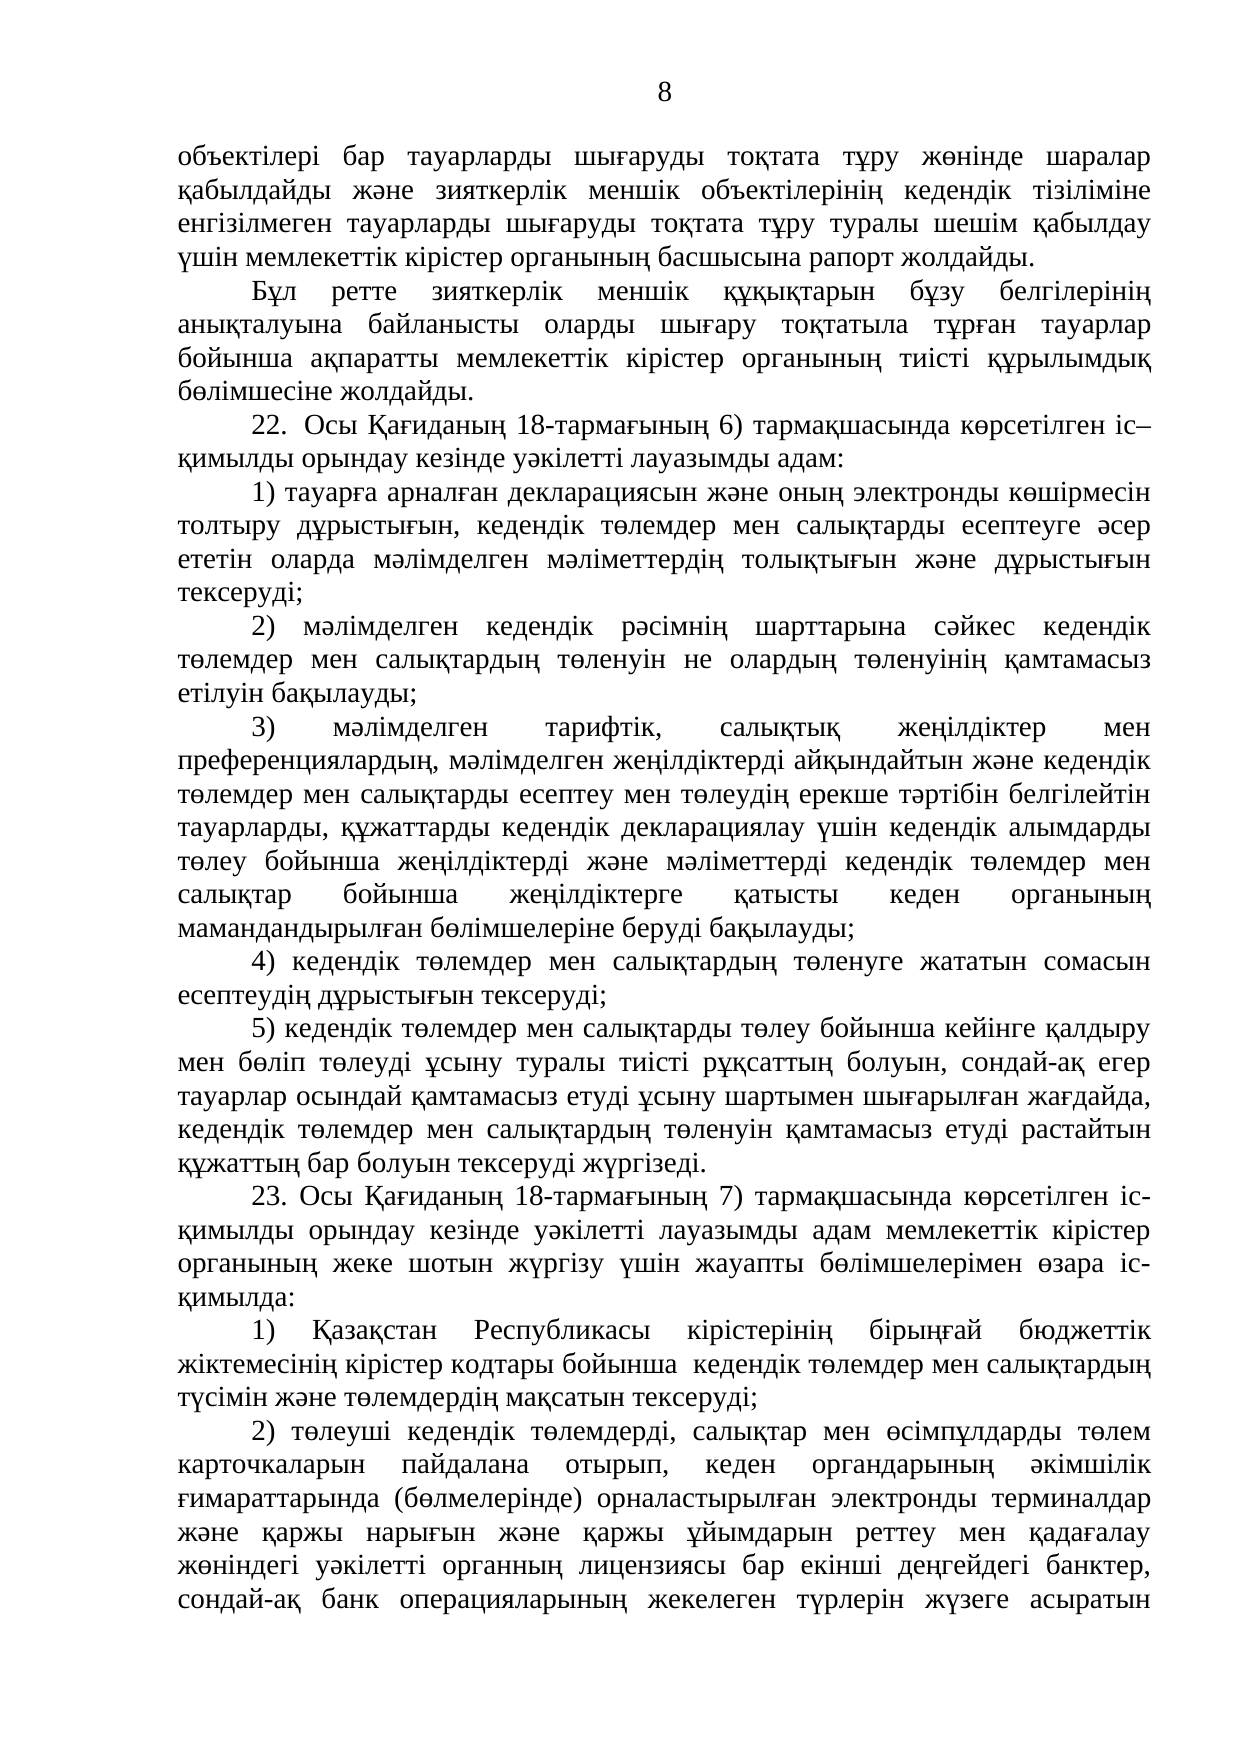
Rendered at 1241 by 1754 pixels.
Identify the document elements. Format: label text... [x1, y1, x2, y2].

text 23. Осы Қағиданың 18-тармағының 7) тармақшасында көрсетілген іс-қимылды орындау кезінде уәкілетті лауазымды адам мемлекеттік кірістер органының жеке шотын жүргізу үшін жауапты бөлімшелерімен өзара іс- қимылда: [177, 1178, 1152, 1312]
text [177, 1413, 1152, 1614]
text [177, 138, 1152, 273]
text 1) тауарға арналған декларациясын және оның электронды көшірмесін толтыру дұрыстығын, кедендік төлемдер мен салықтарды есептеуге әсер ететін оларда мәлімделген мәліметтердің толықтығын және дұрыстығын тексеруді; [177, 474, 1152, 608]
text 5) кедендік төлемдер мен салықтарды төлеу бойынша кейінге қалдыру мен бөліп төлеуді ұсыну туралы тиісті рұқсаттың болуын, сондай-ақ егер тауарлар осындай қамтамасыз етуді ұсыну шартымен шығарылған жағдайда, кедендік төлемдер мен салықтардың төленуін қамтамасыз етуді растайтын құжаттың бар болуын тексеруді жүргізеді. [177, 1011, 1152, 1178]
text Бұл ретте зияткерлік меншік құқықтарын бұзу белгілерінің анықталуына байланысты оларды шығару тоқтатыла тұрған тауарлар бойынша ақпаратты мемлекеттік кірістер органының тиісті құрылымдық бөлімшесіне жолдайды. [177, 273, 1152, 407]
text 22. Осы Қағиданың 18-тармағының 6) тармақшасында көрсетілген іс–қимылды орындау кезінде уәкілетті лауазымды адам: [177, 407, 1152, 474]
text 2) мәлімделген кедендік рәсімнің шарттарына сәйкес кедендік төлемдер мен салықтардың төленуін не олардың төленуінің қамтамасыз етілуін бақылауды; [177, 608, 1152, 709]
text 4) кедендік төлемдер мен салықтардың төленуге жататын сомасын есептеудің дұрыстығын тексеруді; [177, 943, 1152, 1011]
text 1) Қазақстан Республикасы кірістерінің бірыңғай бюджеттік жіктемесінің кірістер кодтары бойынша кедендік төлемдер мен салықтардың түсімін және төлемдердің мақсатын тексеруді; [177, 1312, 1152, 1413]
text 3) мәлімделген тарифтік, салықтық жеңілдіктер мен преференциялардың, мәлімделген жеңілдіктерді айқындайтын және кедендік төлемдер мен салықтарды есептеу мен төлеудің ерекше тәртібін белгілейтін тауарларды, құжаттарды кедендік декларациялау үшін кедендік алымдарды төлеу бойынша жеңілдіктерді және мәліметтерді кедендік төлемдер мен салықтар бойынша жеңілдіктерге қатысты кеден органының мамандандырылған бөлімшелеріне беруді бақылауды; [177, 709, 1152, 943]
